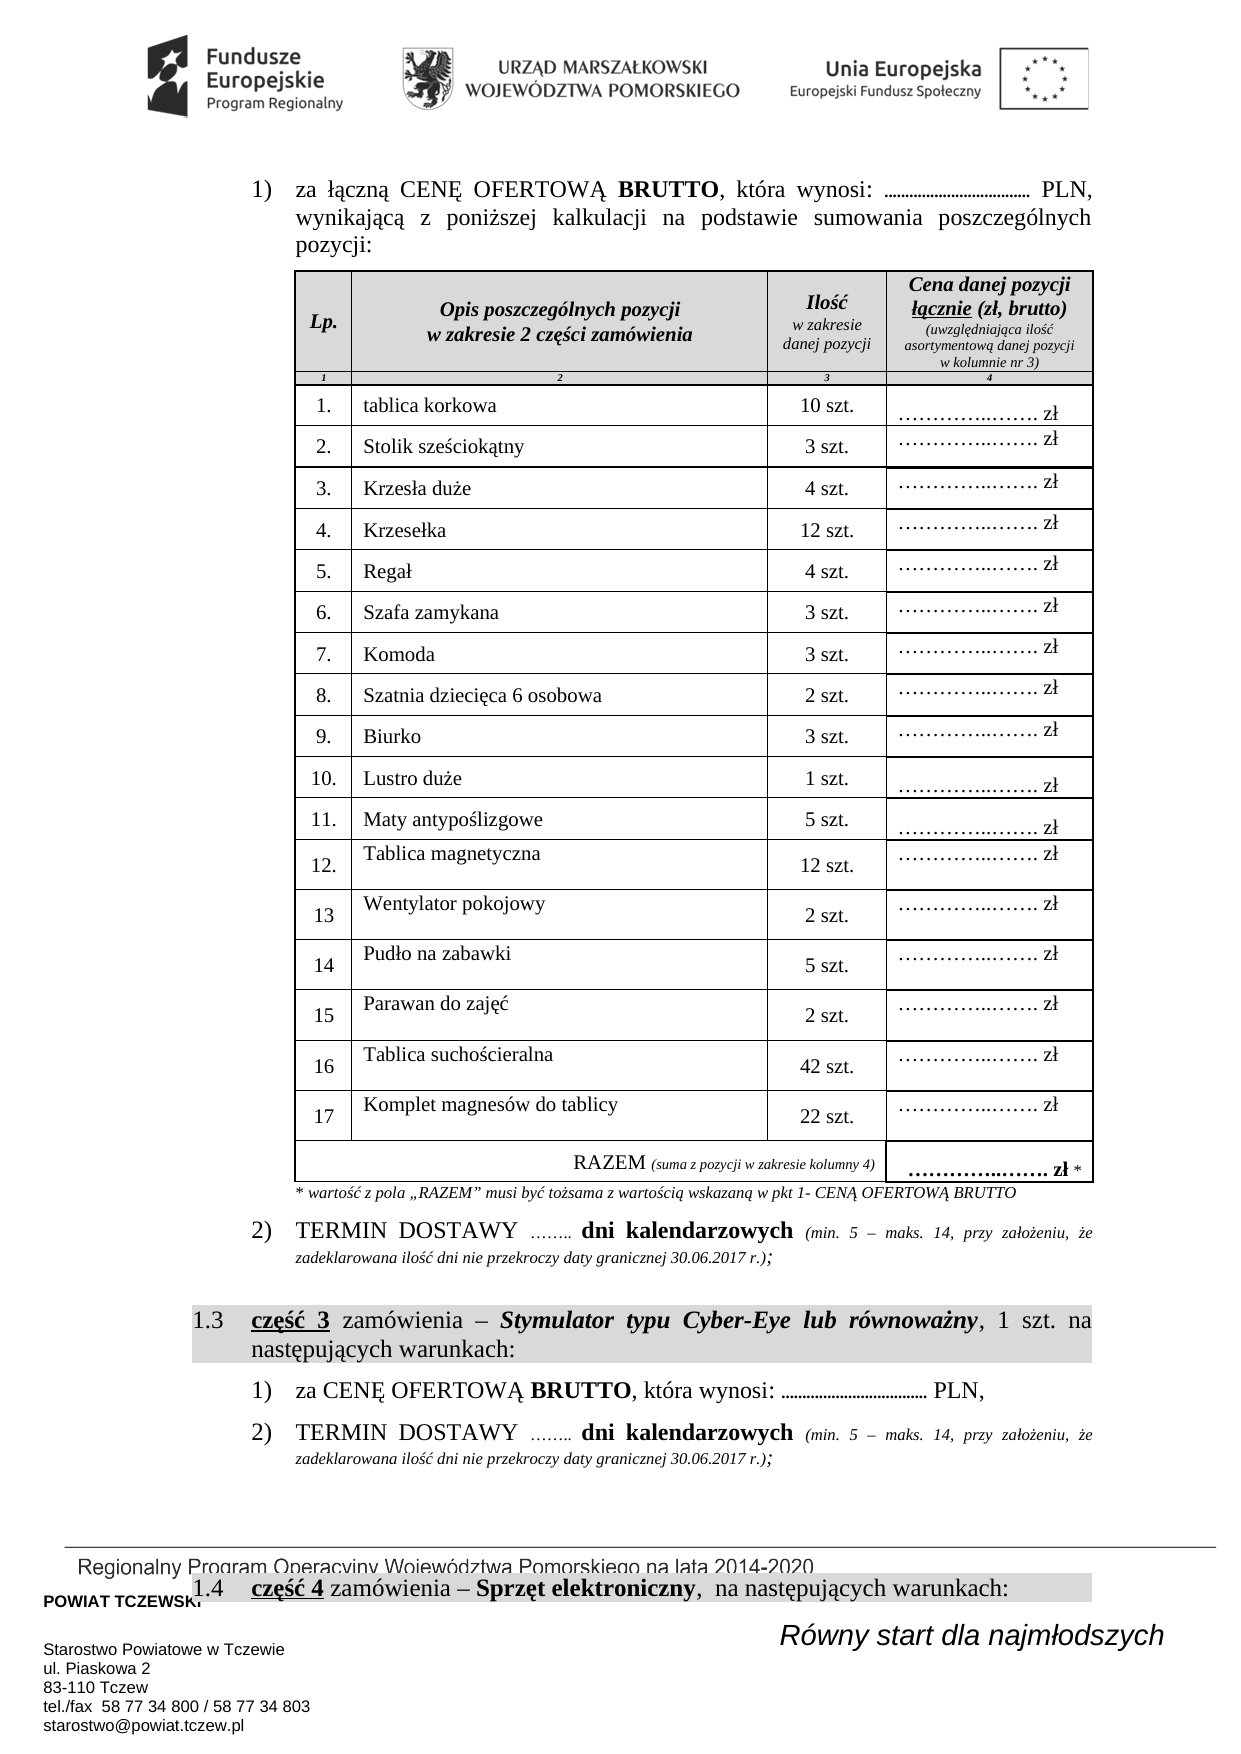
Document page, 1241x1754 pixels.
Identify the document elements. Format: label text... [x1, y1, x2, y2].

table_cell 42 szt. [768, 1041, 886, 1090]
table_cell 12 szt. [768, 840, 886, 889]
table_cell …………..……. zł [887, 426, 1092, 466]
table_cell …………..……. zł [887, 469, 1092, 508]
table_cell …………..……. zł [887, 841, 1092, 889]
table_header Ilość w zakresie danej pozycji [768, 272, 886, 371]
table_cell …………..……. zł [887, 386, 1092, 425]
table_cell Szatnia dziecięca 6 osobowa [352, 674, 767, 714]
table_cell 15 [296, 990, 351, 1039]
table_cell Krzesła duże [352, 468, 767, 508]
picture [64, 1546, 1217, 1579]
table_cell 1. [296, 386, 351, 425]
table_cell 2. [296, 426, 351, 466]
table_cell …………..……. zł [887, 717, 1092, 756]
table_cell Biurko [352, 716, 767, 756]
list część 4 zamówienia – Sprzęt elektroniczny, na następujących warunkach: [192, 1573, 1092, 1602]
table_cell 6. [296, 592, 351, 632]
table_cell Komoda [352, 633, 767, 673]
table_cell 14 [296, 940, 351, 989]
table_cell 5. [296, 550, 351, 591]
table_cell Maty antypoślizgowe [352, 798, 767, 839]
table_cell 2 szt. [768, 890, 886, 939]
table_cell …………..……. zł [887, 551, 1092, 591]
table_cell Tablica magnetyczna [352, 840, 767, 889]
table_cell …………..……. zł [887, 1042, 1092, 1090]
table_cell Parawan do zajęć [352, 990, 767, 1039]
table_cell 17 [296, 1091, 351, 1140]
table_cell 10 szt. [768, 386, 886, 425]
table_cell 12. [296, 840, 351, 889]
table_cell RAZEM (suma z pozycji w zakresie kolumny 4) [296, 1141, 885, 1181]
table_cell 10. [296, 757, 351, 797]
table_cell 2 szt. [768, 990, 886, 1039]
table_cell …………..……. zł * [887, 1142, 1092, 1181]
table_cell Tablica suchościeralna [352, 1041, 767, 1090]
list TERMIN DOSTAWY …….. dni kalendarzowych (min. 5 – maks. 14, przy założeniu, że zadeklarowana ilość dni nie przekroczy daty granicznej 30.06.2017 r.); [251, 1417, 1092, 1469]
table_cell …………..……. zł [887, 675, 1092, 714]
table_cell …………..……. zł [887, 941, 1092, 989]
list TERMIN DOSTAWY …….. dni kalendarzowych (min. 5 – maks. 14, przy założeniu, że zadeklarowana ilość dni nie przekroczy daty granicznej 30.06.2017 r.); [251, 1215, 1092, 1268]
list za CENĘ OFERTOWĄ BRUTTO, która wynosi: ................................... PLN, [251, 1375, 1092, 1404]
table_cell 3 szt. [768, 592, 886, 632]
table_cell …………..……. zł [887, 891, 1092, 939]
table_cell 4 szt. [768, 550, 886, 591]
table_header Lp. [296, 272, 351, 371]
table_cell 4 szt. [768, 468, 886, 508]
table_cell 22 szt. [768, 1091, 886, 1140]
table_cell Szafa zamykana [352, 592, 767, 632]
table_cell …………..……. zł [887, 799, 1092, 839]
table_cell 4. [296, 509, 351, 549]
table_cell 9. [296, 716, 351, 756]
table_cell Lustro duże [352, 757, 767, 797]
table_cell Krzesełka [352, 509, 767, 549]
list za łączną CENĘ OFERTOWĄ BRUTTO, która wynosi: ................................... PLN, wynikającą z poniższej kalkulacji na podstawie sumowania poszczególnych pozycji: [251, 174, 1092, 258]
table_cell …………..……. zł [887, 510, 1092, 549]
table_cell 12 szt. [768, 509, 886, 549]
table_cell …………..……. zł [887, 758, 1092, 797]
table_cell 5 szt. [768, 940, 886, 989]
table_cell 13 [296, 890, 351, 939]
table_cell 8. [296, 674, 351, 714]
table_cell …………..……. zł [887, 593, 1092, 632]
table_cell 3 szt. [768, 633, 886, 673]
table_cell 7. [296, 633, 351, 673]
table_cell …………..……. zł [887, 991, 1092, 1039]
table_cell Pudło na zabawki [352, 940, 767, 989]
table_cell 2 szt. [768, 674, 886, 714]
table_cell …………..……. zł [887, 634, 1092, 673]
table_cell 11. [296, 798, 351, 839]
text * wartość z pola „RAZEM” musi być tożsama z wartością wskazaną w pkt 1- CENĄ OFERTOWĄ BRUTTO [295, 1183, 1092, 1202]
list część 3 zamówienia – Stymulator typu Cyber-Eye lub równoważny, 1 szt. na następujących warunkach: [192, 1305, 1092, 1363]
table_cell …………..……. zł [887, 1092, 1092, 1140]
table_cell 5 szt. [768, 798, 886, 839]
table_cell tablica korkowa [352, 386, 767, 425]
table_cell 1 szt. [768, 757, 886, 797]
table_header Opis poszczególnych pozycji w zakresie 2 części zamówienia [352, 272, 767, 371]
table_cell Komplet magnesów do tablicy [352, 1091, 767, 1140]
table_cell 16 [296, 1041, 351, 1090]
table_header Cena danej pozycji łącznie (zł, brutto) (uwzględniająca ilość asortymentową danej pozycji w kolumnie nr 3) [887, 272, 1092, 371]
table_cell Wentylator pokojowy [352, 890, 767, 939]
table_cell Stolik sześciokątny [352, 426, 767, 466]
picture [147, 35, 1089, 118]
table_cell 3 szt. [768, 716, 886, 756]
table_cell Regał [352, 550, 767, 591]
table_cell 3. [296, 468, 351, 508]
table_cell 3 szt. [768, 426, 886, 466]
